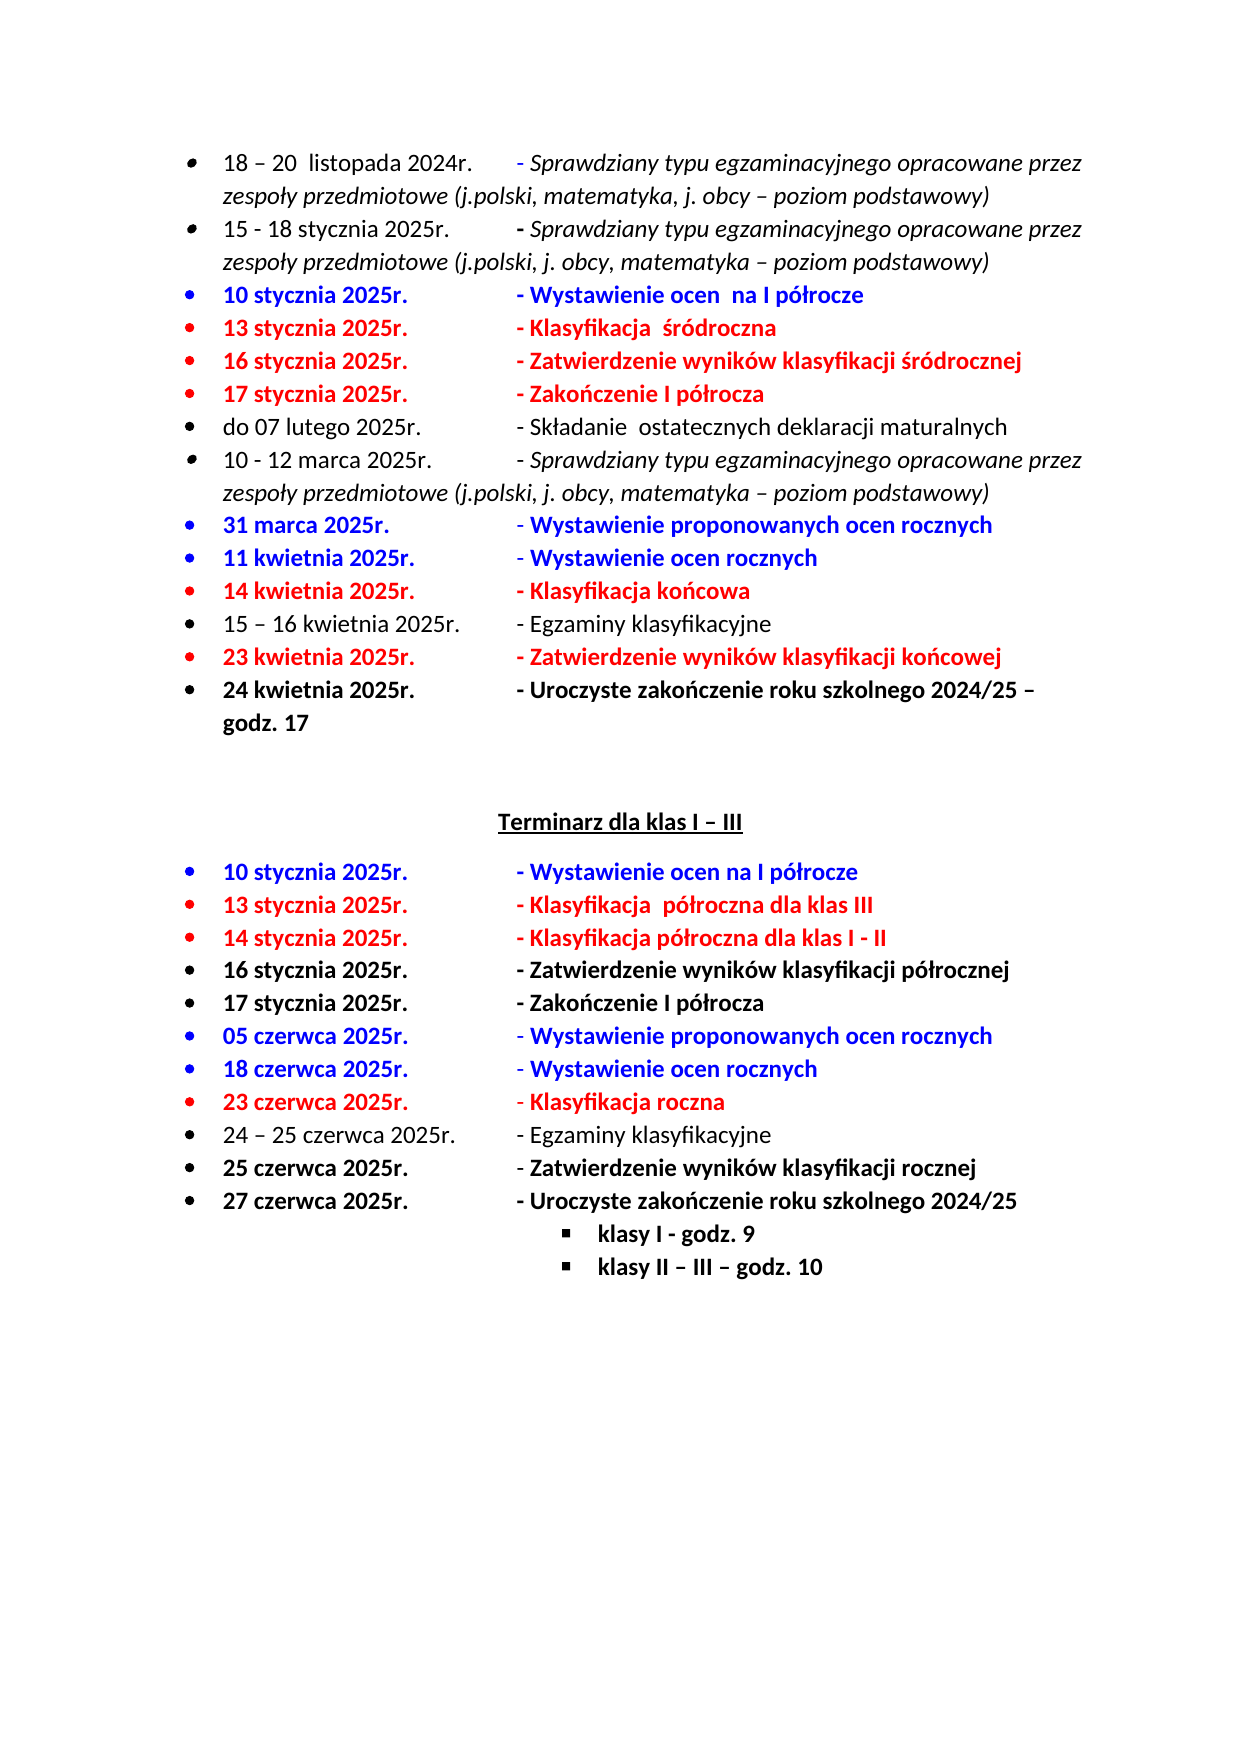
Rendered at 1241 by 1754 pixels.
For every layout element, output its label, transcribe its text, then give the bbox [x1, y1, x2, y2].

list klasy II – III – godz. 10 [560, 1251, 1093, 1281]
list 18 – 20 listopada 2024r. - Sprawdziany typu egzaminacyjnego opracowane przez zespoły przedmiotowe (j.polski, matematyka, j. obcy – poziom podstawowy) [185, 148, 1093, 211]
list 13 stycznia 2025r. - Klasyfikacja śródroczna [185, 312, 1093, 343]
list 23 czerwca 2025r. - Klasyfikacja roczna [185, 1086, 1093, 1117]
list 15 - 18 stycznia 2025r. - Sprawdziany typu egzaminacyjnego opracowane przez zespoły przedmiotowe (j.polski, j. obcy, matematyka – poziom podstawowy) [185, 213, 1093, 277]
list 24 – 25 czerwca 2025r. - Egzaminy klasyfikacyjne [185, 1119, 1093, 1150]
list do 07 lutego 2025r. - Składanie ostatecznych deklaracji maturalnych [185, 411, 1093, 441]
list 10 - 12 marca 2025r. - Sprawdziany typu egzaminacyjnego opracowane przez zespoły przedmiotowe (j.polski, j. obcy, matematyka – poziom podstawowy) [185, 444, 1093, 507]
list 27 czerwca 2025r. - Uroczyste zakończenie roku szkolnego 2024/25 [185, 1185, 1093, 1216]
list 16 stycznia 2025r. - Zatwierdzenie wyników klasyfikacji półrocznej [185, 955, 1093, 985]
list 31 marca 2025r. - Wystawienie proponowanych ocen rocznych [185, 510, 1093, 540]
list 14 stycznia 2025r. - Klasyfikacja półroczna dla klas I - II [185, 922, 1093, 952]
list 23 kwietnia 2025r. - Zatwierdzenie wyników klasyfikacji końcowej [185, 641, 1093, 672]
text Terminarz dla klas I – III [148, 806, 1093, 837]
list 10 stycznia 2025r. - Wystawienie ocen na I półrocze [185, 279, 1093, 310]
list 25 czerwca 2025r. - Zatwierdzenie wyników klasyfikacji rocznej [185, 1152, 1093, 1183]
list 18 czerwca 2025r. - Wystawienie ocen rocznych [185, 1053, 1093, 1084]
list 13 stycznia 2025r. - Klasyfikacja półroczna dla klas III [185, 889, 1093, 919]
list 17 stycznia 2025r. - Zakończenie I półrocza [185, 378, 1093, 408]
list 16 stycznia 2025r. - Zatwierdzenie wyników klasyfikacji śródrocznej [185, 345, 1093, 376]
list klasy I - godz. 9 [560, 1218, 1093, 1248]
list 17 stycznia 2025r. - Zakończenie I półrocza [185, 988, 1093, 1018]
list 15 – 16 kwietnia 2025r. - Egzaminy klasyfikacyjne [185, 608, 1093, 639]
list 05 czerwca 2025r. - Wystawienie proponowanych ocen rocznych [185, 1021, 1093, 1051]
list 11 kwietnia 2025r. - Wystawienie ocen rocznych [185, 543, 1093, 573]
list 24 kwietnia 2025r. - Uroczyste zakończenie roku szkolnego 2024/25 – godz. 17 [185, 674, 1093, 738]
list 14 kwietnia 2025r. - Klasyfikacja końcowa [185, 576, 1093, 606]
list 10 stycznia 2025r. - Wystawienie ocen na I półrocze [185, 856, 1093, 886]
